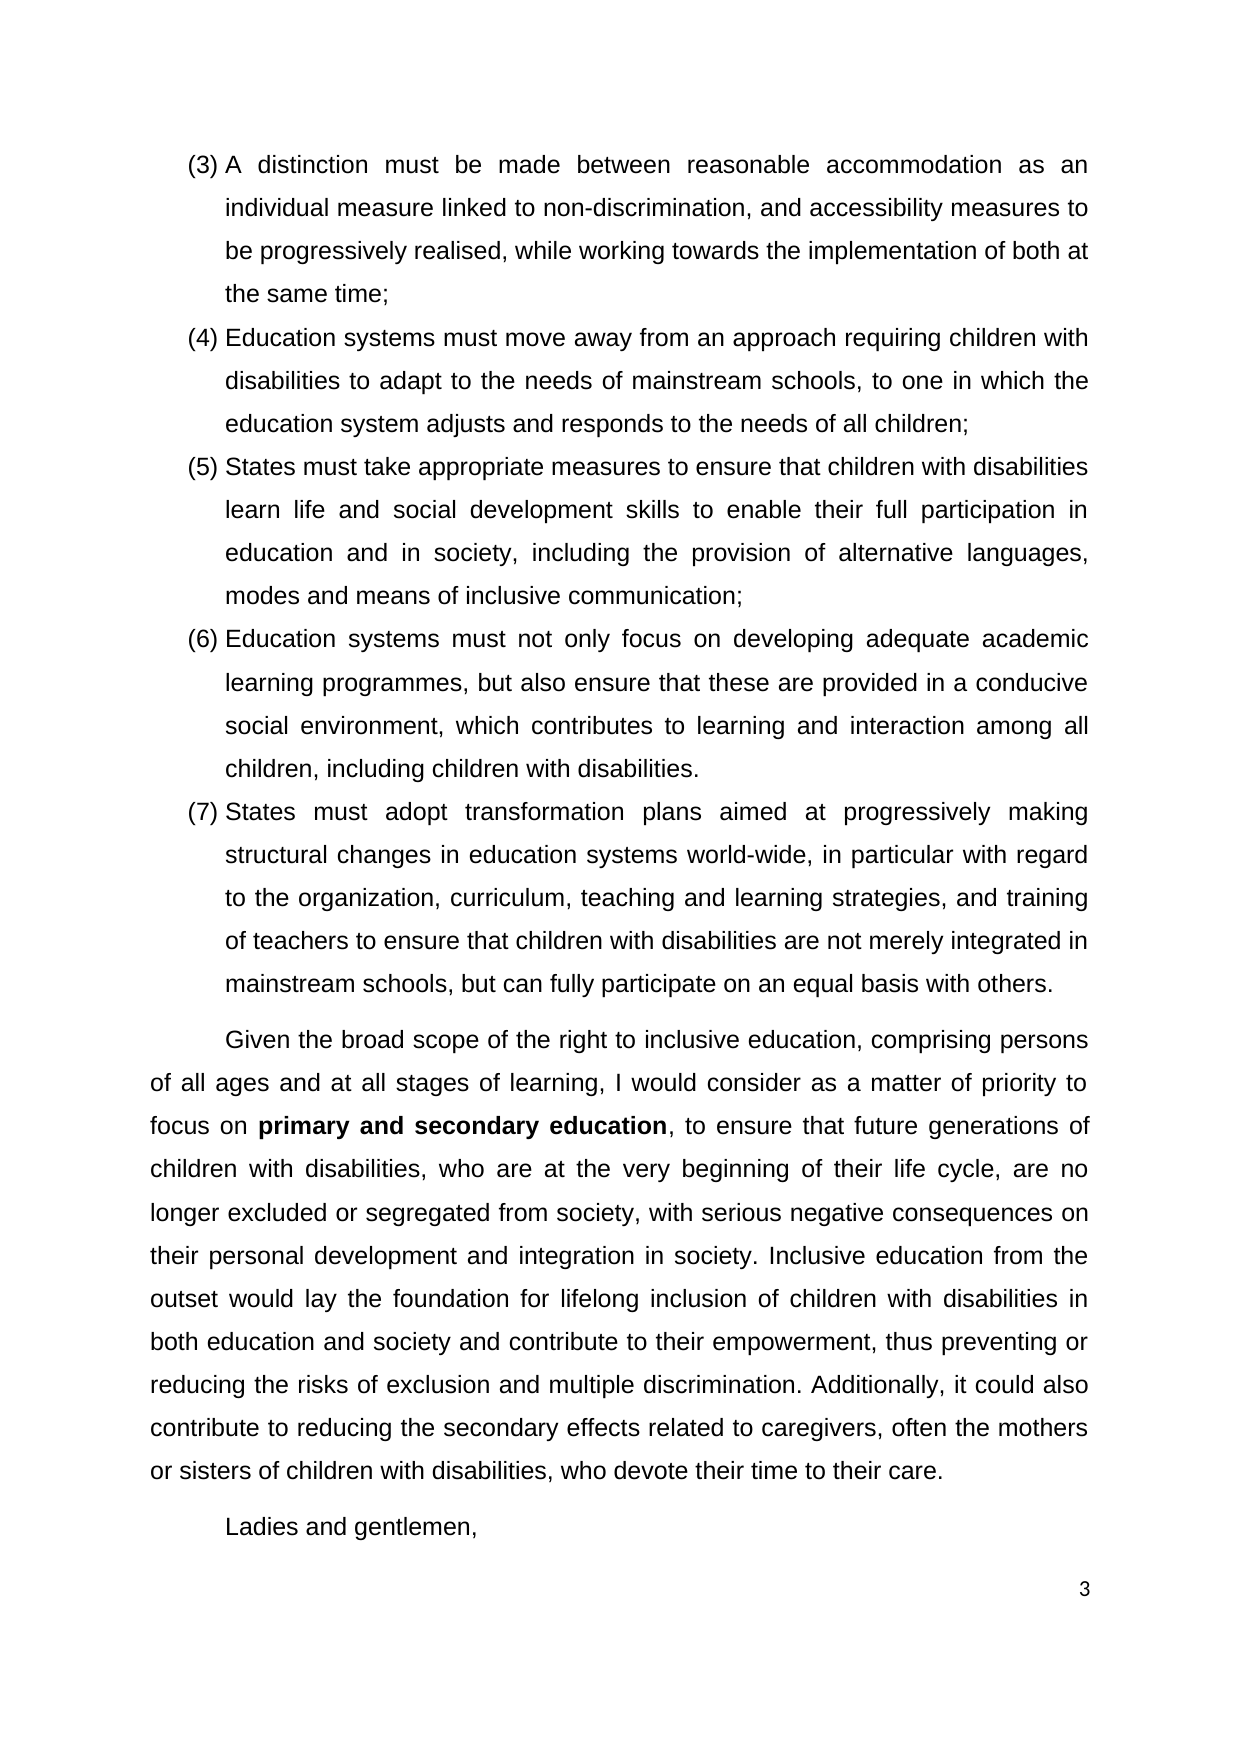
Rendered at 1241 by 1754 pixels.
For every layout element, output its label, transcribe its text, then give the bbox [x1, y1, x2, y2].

list Education systems must not only focus on developing adequate academic learning programmes, but also ensure that these are provided in a conducive social environment, which contributes to learning and interaction among all children, including children with disabilities. [187, 624, 1090, 782]
text Given the broad scope of the right to inclusive education, comprising persons of all ages and at all stages of learning, I would consider as a matter of priority to focus on primary and secondary education, to ensure that future generations of children with disabilities, who are at the very beginning of their life cycle, are no longer excluded or segregated from society, with serious negative consequences on their personal development and integration in society. Inclusive education from the outset would lay the foundation for lifelong inclusion of children with disabilities in both education and society and contribute to their empowerment, thus preventing or reducing the risks of exclusion and multiple discrimination. Additionally, it could also contribute to reducing the secondary effects related to caregivers, often the mothers or sisters of children with disabilities, who devote their time to their care. [150, 1025, 1090, 1485]
list A distinction must be made between reasonable accommodation as an individual measure linked to non-discrimination, and accessibility measures to be progressively realised, while working towards the implementation of both at the same time; [187, 150, 1090, 308]
list States must adopt transformation plans aimed at progressively making structural changes in education systems world-wide, in particular with regard to the organization, curriculum, teaching and learning strategies, and training of teachers to ensure that children with disabilities are not merely integrated in mainstream schools, but can fully participate on an equal basis with others. [187, 797, 1090, 998]
text Ladies and gentlemen, [150, 1512, 1090, 1541]
list Education systems must move away from an approach requiring children with disabilities to adapt to the needs of mainstream schools, to one in which the education system adjusts and responds to the needs of all children; [187, 322, 1090, 437]
list States must take appropriate measures to ensure that children with disabilities learn life and social development skills to enable their full participation in education and in society, including the provision of alternative languages, modes and means of inclusive communication; [187, 452, 1090, 610]
